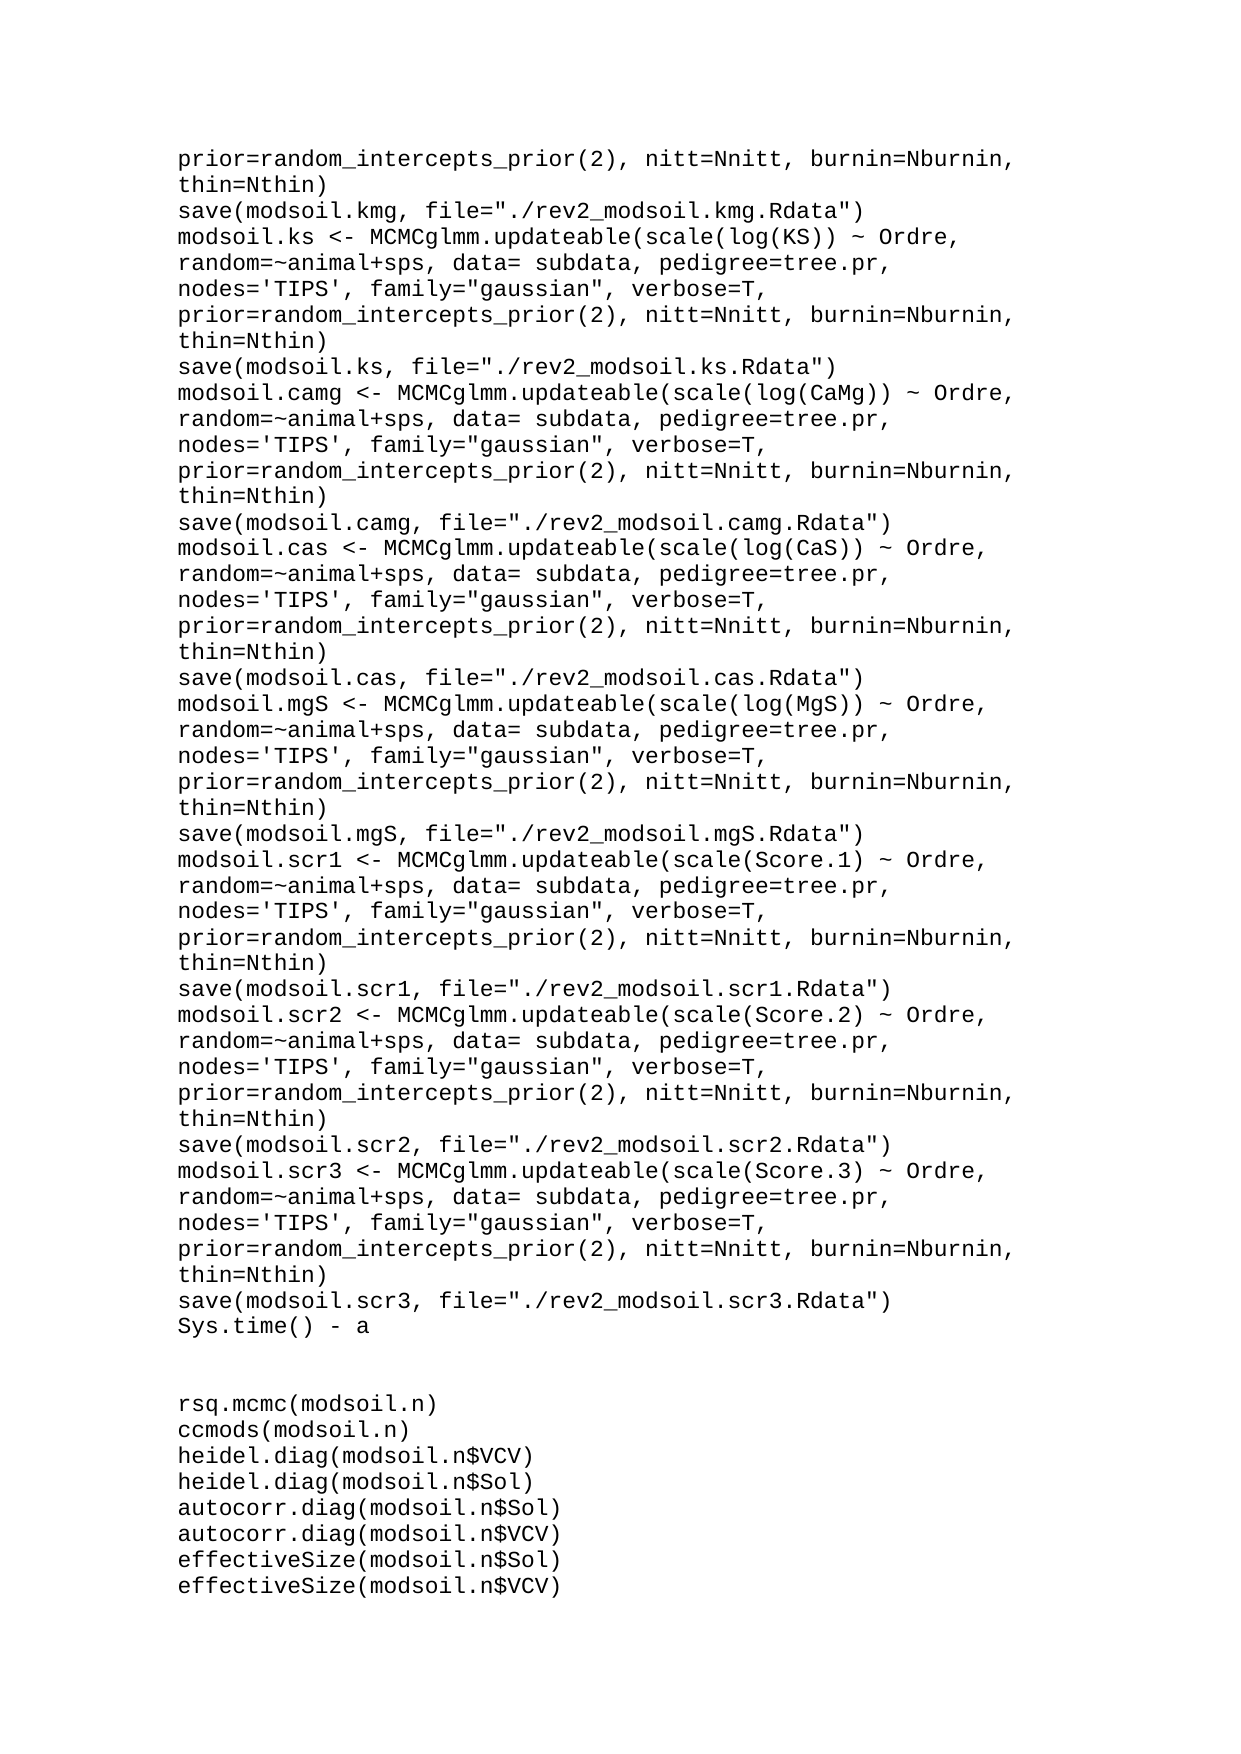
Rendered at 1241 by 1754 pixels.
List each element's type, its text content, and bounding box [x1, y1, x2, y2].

text save(modsoil.ks, file="./rev2_modsoil.ks.Rdata") [177, 355, 1063, 381]
text effectiveSize(modsoil.n$VCV) [177, 1574, 1063, 1600]
text Sys.time() - a [177, 1315, 1063, 1341]
text modsoil.cas <- MCMCglmm.updateable(scale(log(CaS)) ~ Ordre, random=~animal+sps, data= subdata, pedigree=tree.pr, nodes='TIPS', family="gaussian", verbose=T, prior=random_intercepts_prior(2), nitt=Nnitt, burnin=Nburnin, thin=Nthin) [177, 537, 1063, 666]
text modsoil.scr1 <- MCMCglmm.updateable(scale(Score.1) ~ Ordre, random=~animal+sps, data= subdata, pedigree=tree.pr, nodes='TIPS', family="gaussian", verbose=T, prior=random_intercepts_prior(2), nitt=Nnitt, burnin=Nburnin, thin=Nthin) [177, 848, 1063, 978]
text save(modsoil.mgS, file="./rev2_modsoil.mgS.Rdata") [177, 822, 1063, 848]
text effectiveSize(modsoil.n$Sol) [177, 1548, 1063, 1574]
text save(modsoil.scr2, file="./rev2_modsoil.scr2.Rdata") [177, 1133, 1063, 1159]
text save(modsoil.cas, file="./rev2_modsoil.cas.Rdata") [177, 666, 1063, 692]
text modsoil.scr3 <- MCMCglmm.updateable(scale(Score.3) ~ Ordre, random=~animal+sps, data= subdata, pedigree=tree.pr, nodes='TIPS', family="gaussian", verbose=T, prior=random_intercepts_prior(2), nitt=Nnitt, burnin=Nburnin, thin=Nthin) [177, 1159, 1063, 1289]
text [177, 148, 1063, 199]
text save(modsoil.kmg, file="./rev2_modsoil.kmg.Rdata") [177, 199, 1063, 226]
text save(modsoil.scr3, file="./rev2_modsoil.scr3.Rdata") [177, 1289, 1063, 1315]
text rsq.mcmc(modsoil.n) [177, 1393, 1063, 1419]
text modsoil.scr2 <- MCMCglmm.updateable(scale(Score.2) ~ Ordre, random=~animal+sps, data= subdata, pedigree=tree.pr, nodes='TIPS', family="gaussian", verbose=T, prior=random_intercepts_prior(2), nitt=Nnitt, burnin=Nburnin, thin=Nthin) [177, 1004, 1063, 1133]
text modsoil.mgS <- MCMCglmm.updateable(scale(log(MgS)) ~ Ordre, random=~animal+sps, data= subdata, pedigree=tree.pr, nodes='TIPS', family="gaussian", verbose=T, prior=random_intercepts_prior(2), nitt=Nnitt, burnin=Nburnin, thin=Nthin) [177, 692, 1063, 822]
text autocorr.diag(modsoil.n$Sol) [177, 1496, 1063, 1522]
text modsoil.ks <- MCMCglmm.updateable(scale(log(KS)) ~ Ordre, random=~animal+sps, data= subdata, pedigree=tree.pr, nodes='TIPS', family="gaussian", verbose=T, prior=random_intercepts_prior(2), nitt=Nnitt, burnin=Nburnin, thin=Nthin) [177, 226, 1063, 355]
text save(modsoil.scr1, file="./rev2_modsoil.scr1.Rdata") [177, 978, 1063, 1004]
text autocorr.diag(modsoil.n$VCV) [177, 1522, 1063, 1548]
text ccmods(modsoil.n) [177, 1419, 1063, 1444]
text heidel.diag(modsoil.n$Sol) [177, 1471, 1063, 1496]
text modsoil.camg <- MCMCglmm.updateable(scale(log(CaMg)) ~ Ordre, random=~animal+sps, data= subdata, pedigree=tree.pr, nodes='TIPS', family="gaussian", verbose=T, prior=random_intercepts_prior(2), nitt=Nnitt, burnin=Nburnin, thin=Nthin) [177, 381, 1063, 511]
text save(modsoil.camg, file="./rev2_modsoil.camg.Rdata") [177, 511, 1063, 537]
text heidel.diag(modsoil.n$VCV) [177, 1444, 1063, 1471]
